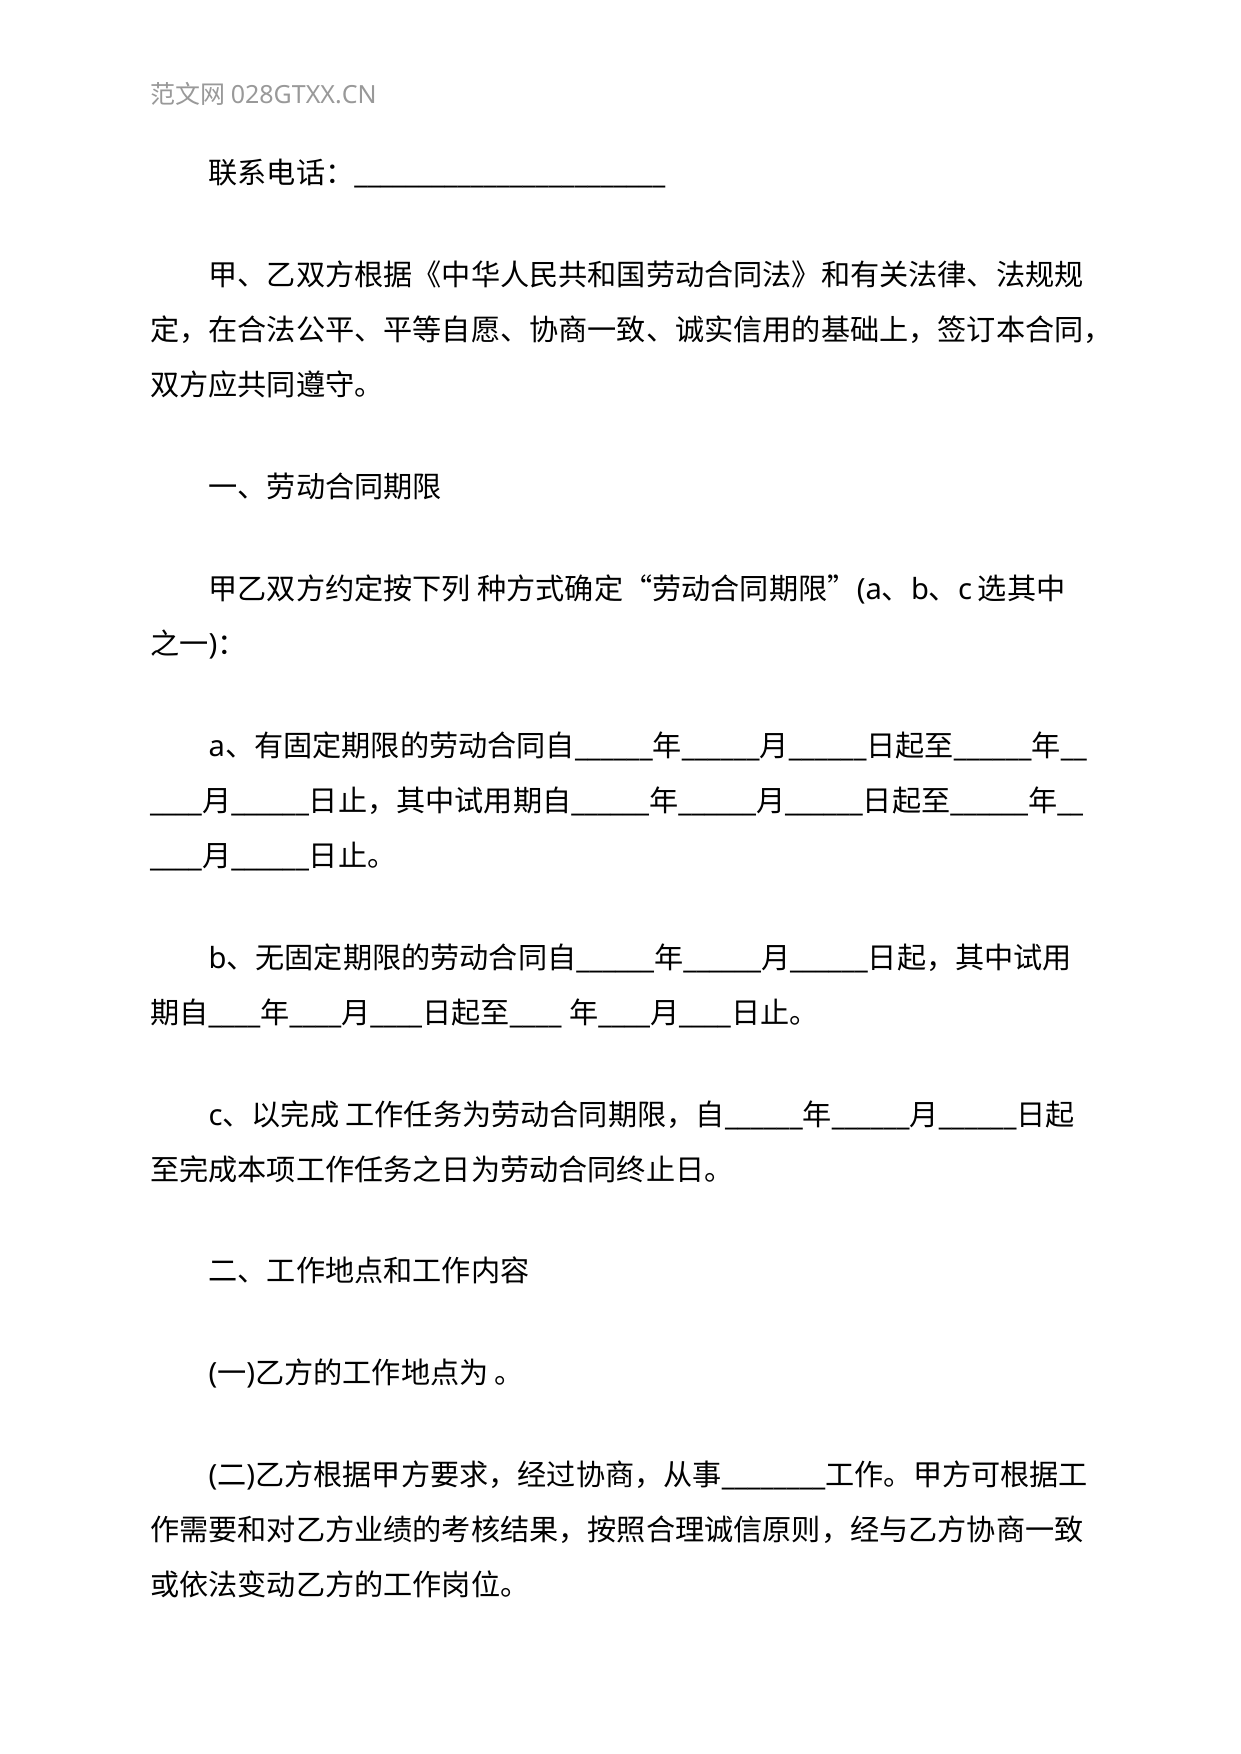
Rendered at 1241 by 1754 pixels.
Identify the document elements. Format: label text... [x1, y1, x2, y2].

text 甲、乙双方根据《中华人民共和国劳动合同法》和有关法律、法规规定，在合法公平、平等自愿、协商一致、诚实信用的基础上，签订本合同，双方应共同遵守。 [150, 252, 1090, 404]
text 二、工作地点和工作内容 [150, 1248, 1090, 1290]
text (二)乙方根据甲方要求，经过协商，从事________工作。甲方可根据工作需要和对乙方业绩的考核结果，按照合理诚信原则，经与乙方协商一致或依法变动乙方的工作岗位。 [150, 1452, 1090, 1604]
text (一)乙方的工作地点为 。 [150, 1350, 1090, 1392]
text 一、劳动合同期限 [150, 463, 1090, 506]
text a、有固定期限的劳动合同自______年______月______日起至______年______月______日止，其中试用期自______年______月______日起至______年______月______日止。 [150, 722, 1090, 875]
text c、以完成 工作任务为劳动合同期限，自______年______月______日起至完成本项工作任务之日为劳动合同终止日。 [150, 1091, 1090, 1188]
text 甲乙双方约定按下列 种方式确定“劳动合同期限”(a、b、c选其中之一)： [150, 565, 1090, 663]
text 联系电话：________________________ [150, 150, 1090, 192]
text b、无固定期限的劳动合同自______年______月______日起，其中试用期自____年____月____日起至____ 年____月____日止。 [150, 934, 1090, 1032]
